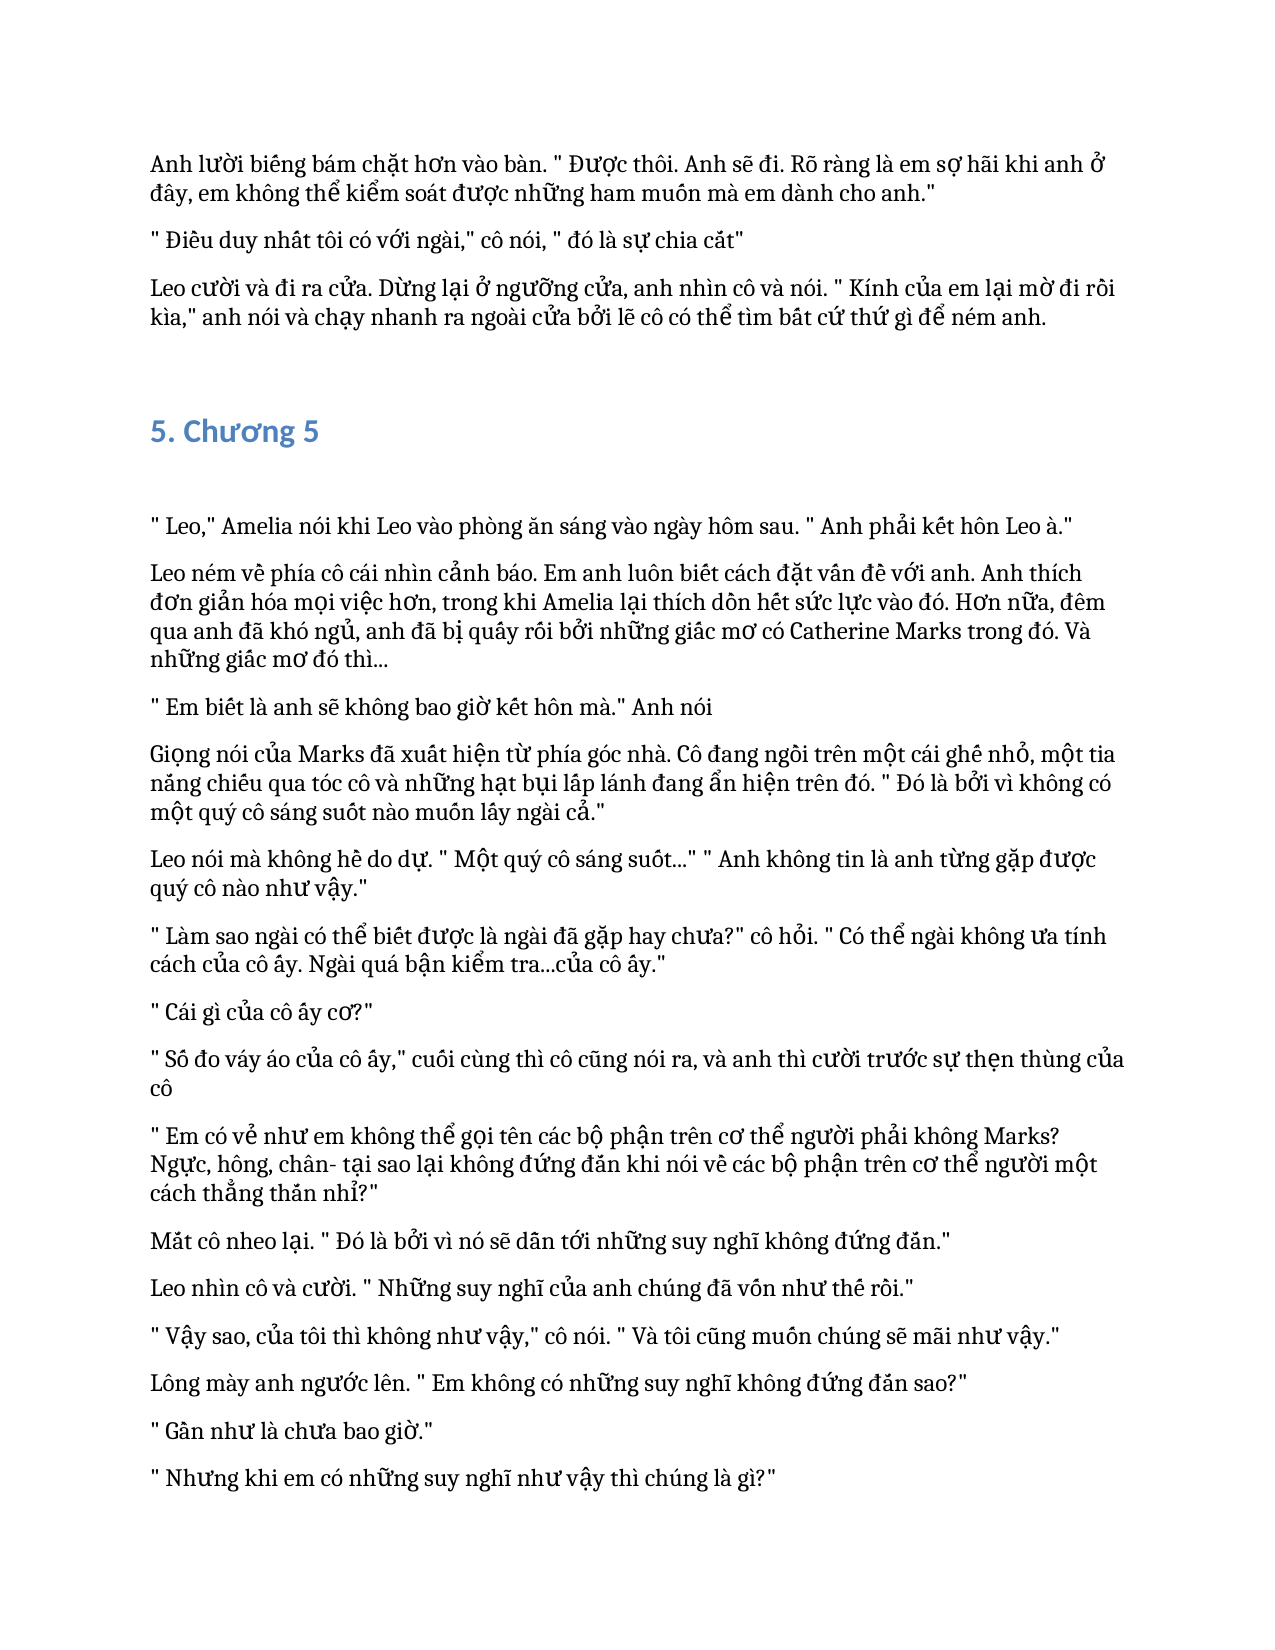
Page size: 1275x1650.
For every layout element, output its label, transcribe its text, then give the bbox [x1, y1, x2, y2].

text Anh lười biếng bám chặt hơn vào bàn. " Được thôi. Anh sẽ đi. Rõ ràng là em sợ hãi khi anh ở đây, em không thể kiểm soát được những ham muốn mà em dành cho anh." [150, 150, 1125, 207]
text " Leo," Amelia nói khi Leo vào phòng ăn sáng vào ngày hôm sau. " Anh phải kết hôn Leo à." [150, 454, 1125, 540]
text Leo nói mà không hề do dự. " Một quý cô sáng suốt..." " Anh không tin là anh từng gặp được quý cô nào như vậy." [150, 845, 1125, 903]
text Lông mày anh ngước lên. " Em không có những suy nghĩ không đứng đắn sao?" [150, 1369, 1125, 1398]
text Leo nhìn cô và cười. " Những suy nghĩ của anh chúng đã vốn như thế rồi." [150, 1274, 1125, 1303]
text Mắt cô nheo lại. " Đó là bởi vì nó sẽ dẫn tới những suy nghĩ không đứng đắn." [150, 1227, 1125, 1255]
text " Gần như là chưa bao giờ." [150, 1417, 1125, 1445]
text " Em có vẻ như em không thể gọi tên các bộ phận trên cơ thể người phải không Marks? Ngực, hông, chân- tại sao lại không đứng đắn khi nói về các bộ phận trên cơ thể người một cách thẳng thắn nhỉ?" [150, 1122, 1125, 1208]
text Leo ném về phía cô cái nhìn cảnh báo. Em anh luôn biết cách đặt vấn đề với anh. Anh thích đơn giản hóa mọi việc hơn, trong khi Amelia lại thích dồn hết sức lực vào đó. Hơn nữa, đêm qua anh đã khó ngủ, anh đã bị quấy rối bởi những giấc mơ có Catherine Marks trong đó. Và những giấc mơ đó thì... [150, 559, 1125, 674]
text " Làm sao ngài có thể biết được là ngài đã gặp hay chưa?" cô hỏi. " Có thể ngài không ưa tính cách của cô ấy. Ngài quá bận kiểm tra...của cô ấy." [150, 922, 1125, 979]
text " Số đo váy áo của cô ấy," cuối cùng thì cô cũng nói ra, và anh thì cười trước sự thẹn thùng của cô [150, 1045, 1125, 1103]
subtitle 5. Chương 5 [150, 409, 1125, 450]
text Giọng nói của Marks đã xuất hiện từ phía góc nhà. Cô đang ngồi trên một cái ghế nhỏ, một tia nắng chiếu qua tóc cô và những hạt bụi lấp lánh đang ẩn hiện trên đó. " Đó là bởi vì không có một quý cô sáng suốt nào muốn lấy ngài cả." [150, 740, 1125, 827]
text " Em biết là anh sẽ không bao giờ kết hôn mà." Anh nói [150, 693, 1125, 722]
text Leo cười và đi ra cửa. Dừng lại ở ngưỡng cửa, anh nhìn cô và nói. " Kính của em lại mờ đi rồi kìa," anh nói và chạy nhanh ra ngoài cửa bởi lẽ cô có thể tìm bất cứ thứ gì để ném anh. [150, 274, 1125, 389]
text " Vậy sao, của tôi thì không như vậy," cô nói. " Và tôi cũng muốn chúng sẽ mãi như vậy." [150, 1322, 1125, 1350]
text " Nhưng khi em có những suy nghĩ như vậy thì chúng là gì?" [150, 1464, 1125, 1493]
text " Cái gì của cô ấy cơ?" [150, 998, 1125, 1027]
text " Điều duy nhất tôi có với ngài," cô nói, " đó là sự chia cắt" [150, 226, 1125, 255]
